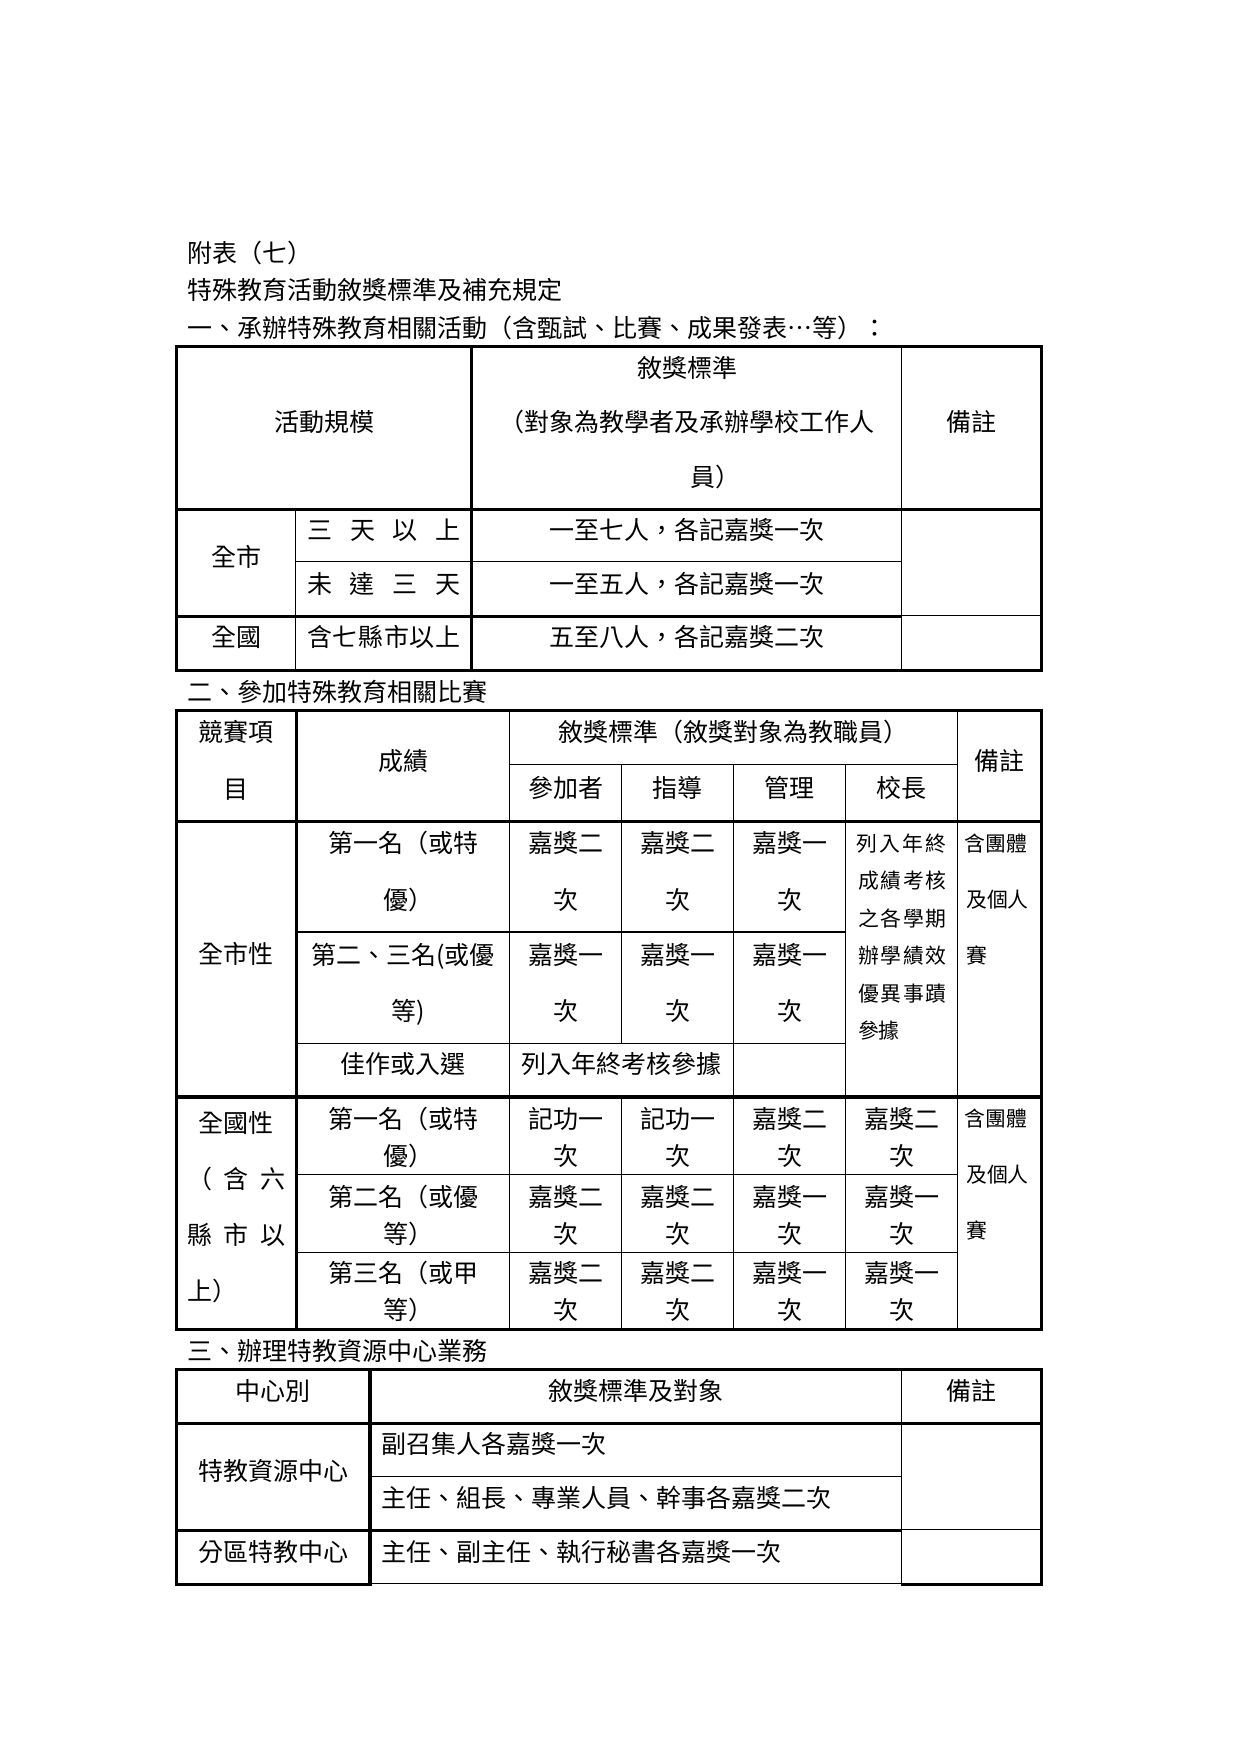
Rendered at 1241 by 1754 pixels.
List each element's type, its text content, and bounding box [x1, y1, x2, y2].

table_cell 嘉獎一次 [510, 933, 621, 1042]
table_cell 嘉獎一次 [734, 933, 845, 1042]
text 三、辦理特教資源中心業務 [187, 1331, 1053, 1368]
table_cell 嘉獎一次 [734, 1175, 845, 1252]
table_cell 嘉獎二次 [622, 1175, 733, 1252]
table_cell 嘉獎一次 [846, 1175, 957, 1252]
table_cell [902, 1425, 1040, 1529]
table_header 活動規模 [178, 348, 470, 507]
text 一、承辦特殊教育相關活動（含甄試、比賽、成果發表…等）： [187, 308, 1053, 345]
table_cell 一至五人，各記嘉獎一次 [473, 562, 901, 615]
table_cell 參加者 [510, 765, 621, 820]
table_cell 嘉獎一次 [734, 823, 845, 931]
table_cell 第一名（或特優） [298, 823, 509, 931]
table_cell 第一名（或特優） [298, 1099, 509, 1173]
table_cell 三天以上 [296, 511, 470, 561]
table_cell 嘉獎二次 [510, 823, 621, 931]
table_header 競賽項目 [178, 712, 295, 820]
table_cell [902, 511, 1040, 615]
table_cell 含團體及個人賽 [958, 1099, 1040, 1328]
table_cell 全國性 （含六縣市以上） [178, 1099, 295, 1328]
table_cell 主任、副主任、執行秘書各嘉獎一次 [372, 1532, 901, 1583]
table_cell 第二、三名(或優等) [298, 933, 509, 1042]
table_header 備註 [902, 1371, 1040, 1422]
table_cell 嘉獎二次 [622, 823, 733, 931]
table_cell 第三名（或甲等） [298, 1253, 509, 1328]
table_cell 全國 [178, 618, 295, 668]
table_cell 未達三天 [296, 562, 470, 615]
table_cell 嘉獎一次 [846, 1253, 957, 1328]
table_cell 主任、組長、專業人員、幹事各嘉獎二次 [372, 1477, 901, 1529]
table_cell 副召集人各嘉獎一次 [372, 1425, 901, 1476]
table_cell 列入年終考核參據 [510, 1044, 733, 1095]
table_cell 嘉獎二次 [846, 1099, 957, 1173]
table_cell 嘉獎二次 [510, 1253, 621, 1328]
text 附表（七） [187, 233, 1053, 270]
table_cell 第二名（或優等） [298, 1175, 509, 1252]
table_cell 嘉獎二次 [622, 1253, 733, 1328]
table_cell 指導 [622, 765, 733, 820]
table_cell 分區特教中心 [178, 1532, 368, 1583]
table_cell [902, 1530, 1040, 1583]
table_cell 一至七人，各記嘉獎一次 [473, 511, 901, 561]
table_cell [902, 616, 1040, 668]
table_cell 含七縣市以上 [296, 618, 470, 668]
table_cell 全市性 [178, 823, 295, 1095]
table_header 敘獎標準（敘獎對象為教職員） [510, 712, 957, 764]
table_header 備註 [958, 712, 1040, 820]
table_cell 嘉獎二次 [734, 1099, 845, 1173]
table_cell 五至八人，各記嘉獎二次 [473, 618, 901, 668]
table_cell 含團體及個人賽 [958, 823, 1040, 1095]
table_cell 嘉獎二次 [510, 1175, 621, 1252]
table_header 中心別 [178, 1371, 368, 1422]
table_cell 嘉獎一次 [734, 1253, 845, 1328]
table_cell 列入年終成績考核之各學期辦學績效優異事蹟參據 [846, 823, 957, 1095]
table_cell 佳作或入選 [298, 1044, 509, 1095]
table_cell 特教資源中心 [178, 1425, 368, 1529]
table_cell 管理 [734, 765, 845, 820]
table_cell 記功一次 [510, 1099, 621, 1173]
table_cell 記功一次 [622, 1099, 733, 1173]
table_header 敘獎標準及對象 [372, 1371, 901, 1422]
table_header 成績 [298, 712, 509, 820]
text 特殊教育活動敘獎標準及補充規定 [187, 270, 1053, 308]
table_cell 全市 [178, 511, 295, 615]
table_cell [734, 1044, 845, 1095]
table_header 備註 [902, 348, 1040, 507]
table_header 敘獎標準 （對象為教學者及承辦學校工作人員） [473, 348, 901, 507]
table_cell 校長 [846, 765, 957, 820]
text 二、參加特殊教育相關比賽 [187, 672, 1053, 709]
table_cell 嘉獎一次 [622, 933, 733, 1042]
